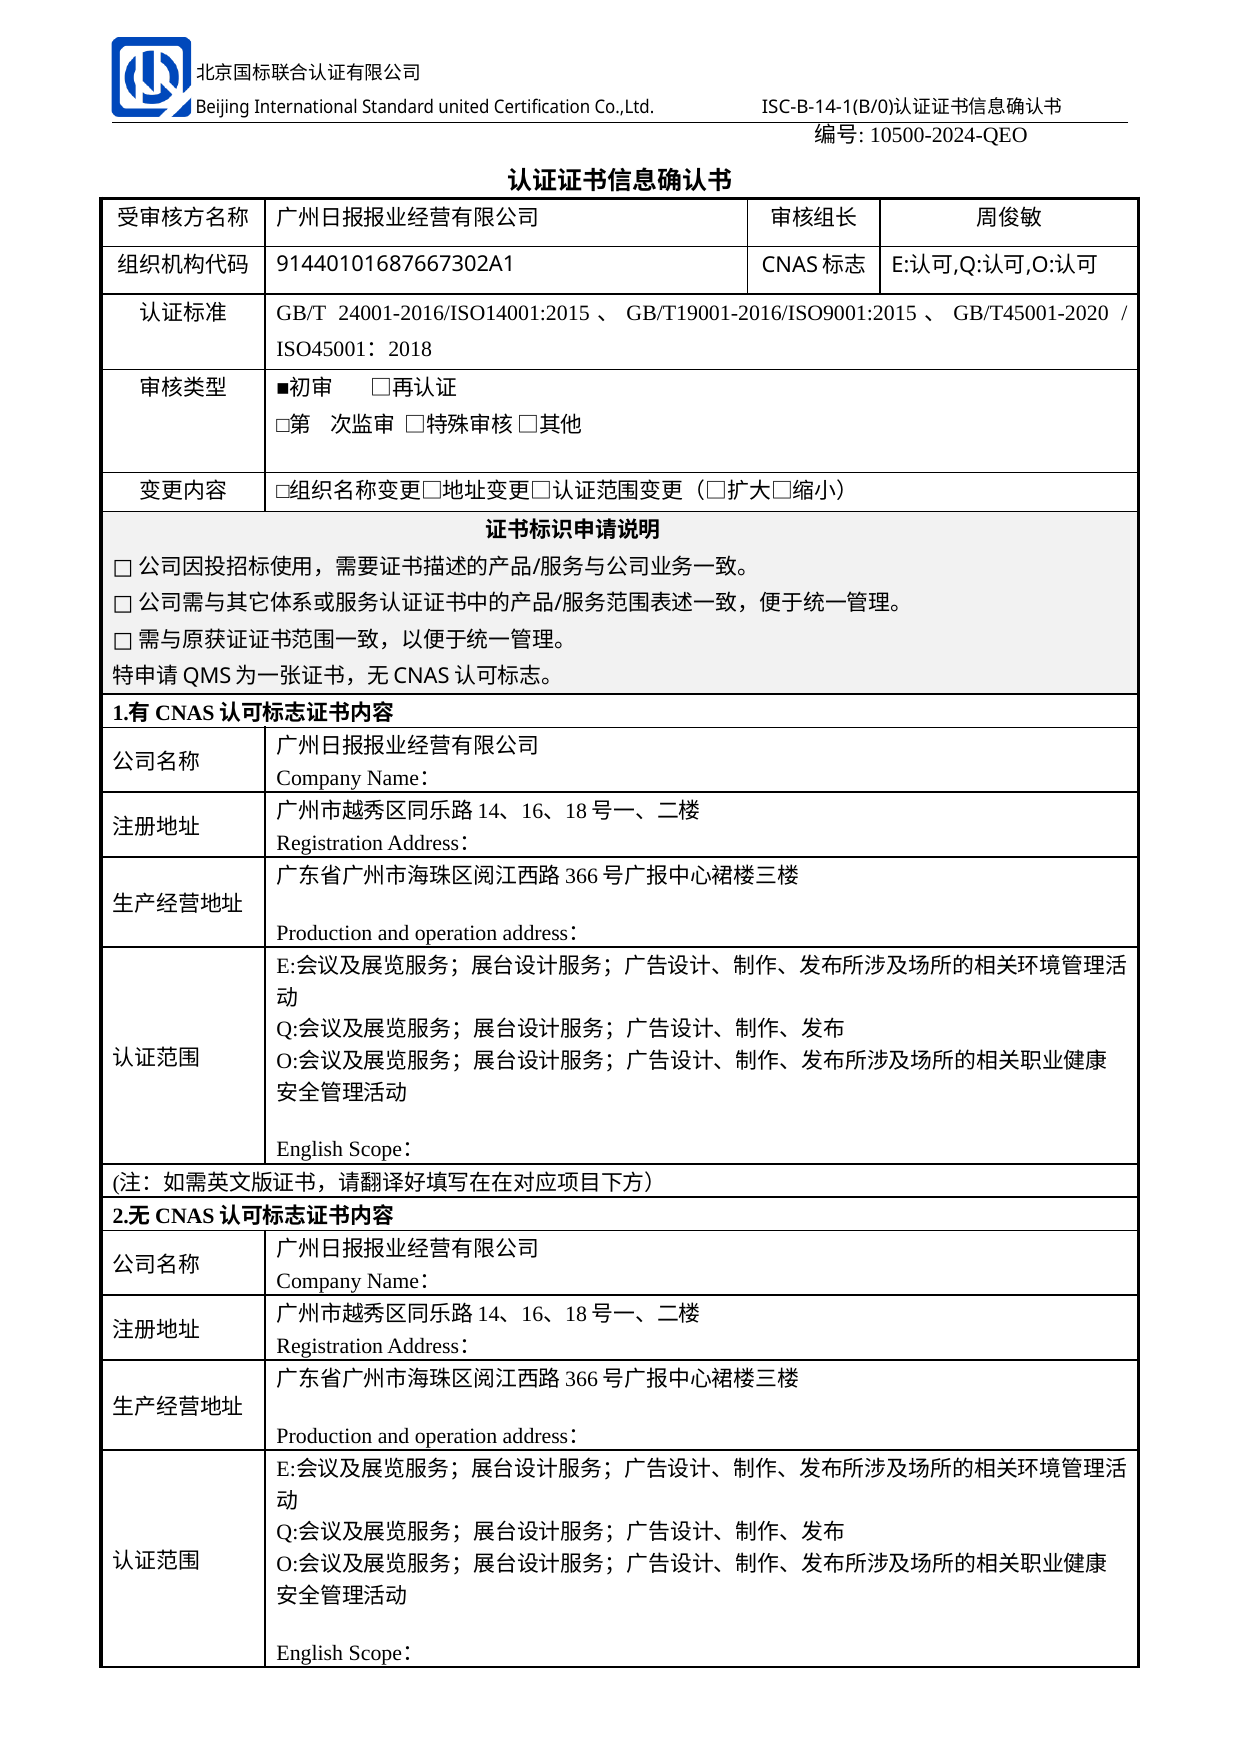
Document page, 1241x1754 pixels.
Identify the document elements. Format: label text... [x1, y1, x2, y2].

table_cell 变更内容 [103, 473, 264, 511]
table_cell 2.无CNAS认可标志证书内容 [103, 1198, 1137, 1229]
table_cell 组织机构代码 [103, 247, 264, 293]
table_header 广州日报报业经营有限公司 [266, 200, 747, 246]
table_cell 公司名称 [103, 1231, 264, 1294]
text 编号: 10500-2024-QEO [112, 123, 1128, 148]
table_cell 生产经营地址 [103, 1361, 264, 1449]
table_cell E:会议及展览服务；展台设计服务；广告设计、制作、发布所涉及场所的相关环境管理活动 Q:会议及展览服务；展台设计服务；广告设计、制作、发布 O:会议及展览服务；展台设计服务；广告设计、制作、发布所涉及场所的相关职业健康安全管理活动 English Scope： [266, 948, 1137, 1163]
table_cell 证书标识申请说明 □ 公司因投招标使用，需要证书描述的产品/服务与公司业务一致。 □ 公司需与其它体系或服务认证证书中的产品/服务范围表述一致，便于统一管理。 □ 需与原获证证书范围一致，以便于统一管理。 特申请QMS为一张证书，无CNAS认可标志。 [103, 512, 1137, 693]
table_cell 广州日报报业经营有限公司 Company Name： [266, 1231, 1137, 1294]
text 认证证书信息确认书 [112, 160, 1128, 197]
table_cell 生产经营地址 [103, 858, 264, 946]
picture [111, 37, 192, 117]
table_cell 认证范围 [103, 948, 264, 1163]
table_cell (注：如需英文版证书，请翻译好填写在在对应项目下方） [103, 1165, 1137, 1196]
table_cell E:会议及展览服务；展台设计服务；广告设计、制作、发布所涉及场所的相关环境管理活动 Q:会议及展览服务；展台设计服务；广告设计、制作、发布 O:会议及展览服务；展台设计服务；广告设计、制作、发布所涉及场所的相关职业健康安全管理活动 English Scope： [266, 1451, 1137, 1666]
table_cell 广州市越秀区同乐路14、16、18号一、二楼 Registration Address： [266, 1296, 1137, 1359]
table_cell 注册地址 [103, 793, 264, 856]
table_cell 认证范围 [103, 1451, 264, 1666]
table_cell 注册地址 [103, 1296, 264, 1359]
table_cell 广东省广州市海珠区阅江西路366号广报中心裙楼三楼 Production and operation address： [266, 1361, 1137, 1449]
table_cell 1.有CNAS认可标志证书内容 [103, 695, 1137, 726]
table_cell 91440101687667302A1 [266, 247, 747, 293]
table_cell 公司名称 [103, 728, 264, 791]
table_cell GB/T 24001-2016/ISO14001:2015、GB/T19001-2016/ISO9001:2015、GB/T45001-2020 / ISO45001：2018 [266, 295, 1137, 369]
table_header 周俊敏 [881, 200, 1137, 246]
table_cell 广州日报报业经营有限公司 Company Name： [266, 728, 1137, 791]
table_cell CNAS标志 [748, 247, 879, 293]
table_header 受审核方名称 [103, 200, 264, 246]
table_cell ■初审 □再认证 □第 次监审 □特殊审核 □其他 [266, 370, 1137, 472]
table_cell □组织名称变更□地址变更□认证范围变更（□扩大□缩小） [266, 473, 1137, 511]
table_header 审核组长 [748, 200, 879, 246]
table_cell 广东省广州市海珠区阅江西路366号广报中心裙楼三楼 Production and operation address： [266, 858, 1137, 946]
table_cell 广州市越秀区同乐路14、16、18号一、二楼 Registration Address： [266, 793, 1137, 856]
table_cell E:认可,Q:认可,O:认可 [881, 247, 1137, 293]
table_cell 审核类型 [103, 370, 264, 472]
table_cell 认证标准 [103, 295, 264, 369]
